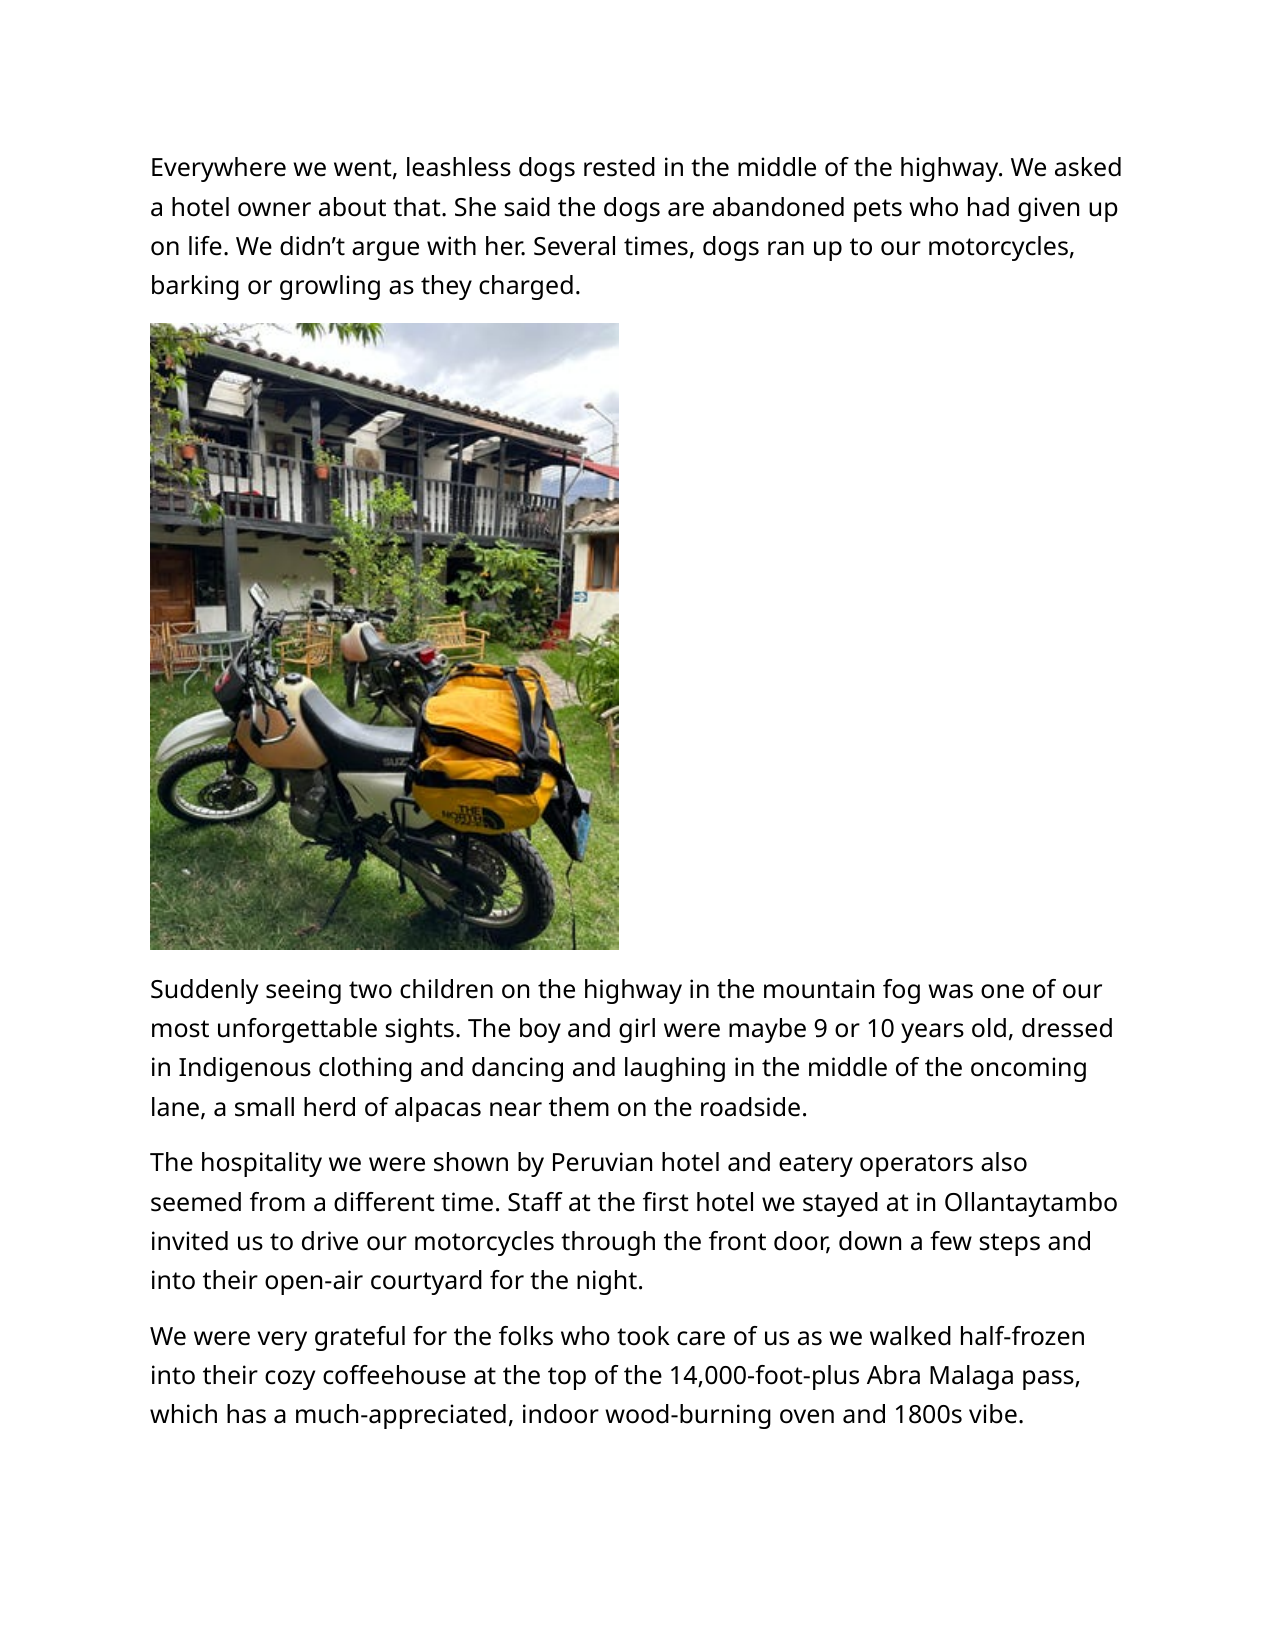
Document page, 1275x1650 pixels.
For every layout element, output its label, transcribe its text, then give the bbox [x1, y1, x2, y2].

text Everywhere we went, leashless dogs rested in the middle of the highway. We asked a hotel owner about that. She said the dogs are abandoned pets who had given up on life. We didn’t argue with her. Several times, dogs ran up to our motorcycles, barking or growling as they charged. [150, 150, 1125, 302]
text The hospitality we were shown by Peruvian hotel and eatery operators also seemed from a different time. Staff at the first hotel we stayed at in Ollantaytambo invited us to drive our motorcycles through the front door, down a few steps and into their open-air courtyard for the night. [150, 1145, 1125, 1297]
text Suddenly seeing two children on the highway in the mountain fog was one of our most unforgettable sights. The boy and girl were maybe 9 or 10 years old, dressed in Indigenous clothing and dancing and laughing in the middle of the oncoming lane, a small herd of alpacas near them on the roadside. [150, 972, 1125, 1123]
text We were very grateful for the folks who took care of us as we walked half-frozen into their cozy coffeehouse at the top of the 14,000-foot-plus Abra Malaga pass, which has a much-appreciated, indoor wood-burning oven and 1800s vibe. [150, 1318, 1125, 1431]
picture [150, 323, 619, 950]
